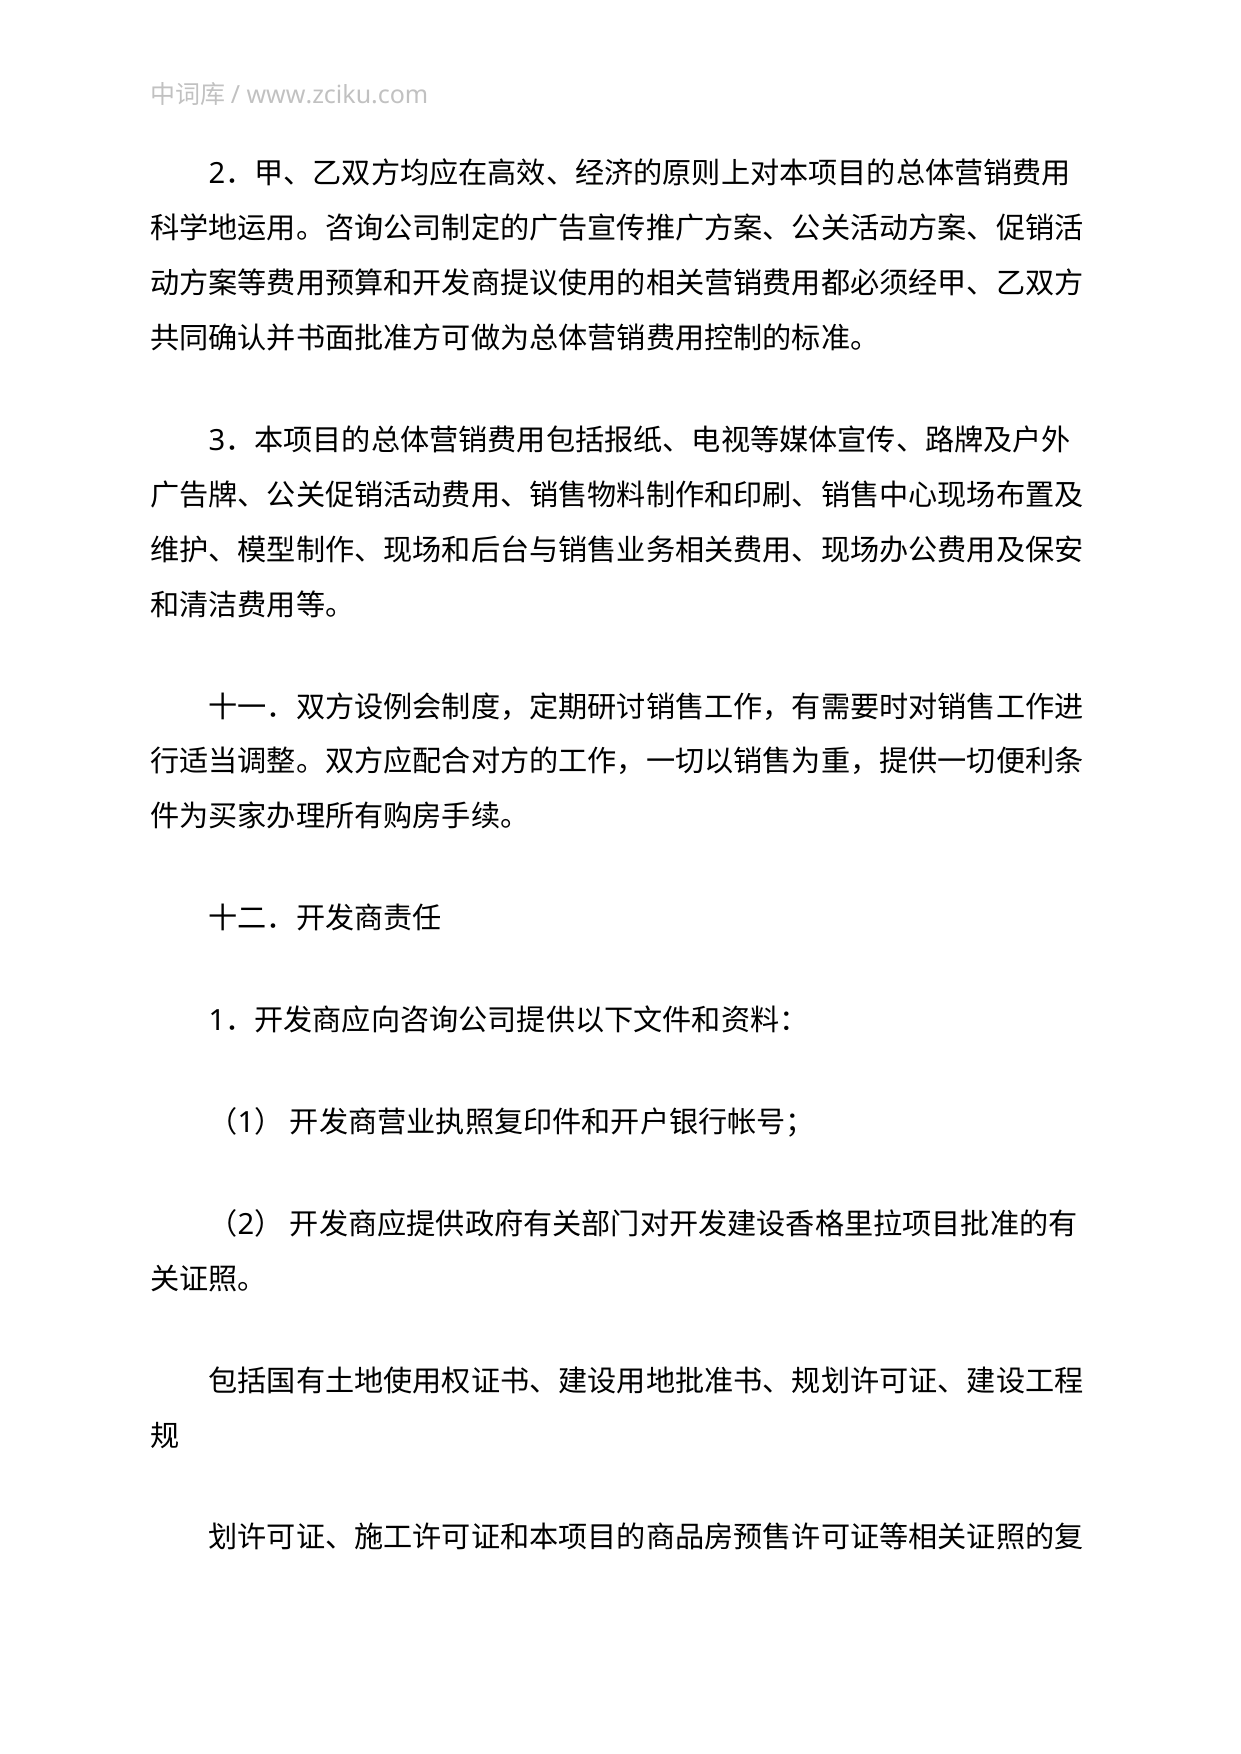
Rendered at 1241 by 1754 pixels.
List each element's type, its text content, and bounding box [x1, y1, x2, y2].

text 1．开发商应向咨询公司提供以下文件和资料： [150, 996, 1090, 1039]
text （1） 开发商营业执照复印件和开户银行帐号； [150, 1098, 1090, 1141]
text 2．甲、乙双方均应在高效、经济的原则上对本项目的总体营销费用科学地运用。咨询公司制定的广告宣传推广方案、公关活动方案、促销活动方案等费用预算和开发商提议使用的相关营销费用都必须经甲、乙双方共同确认并书面批准方可做为总体营销费用控制的标准。 [150, 150, 1090, 357]
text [150, 1514, 1090, 1556]
text 十二．开发商责任 [150, 895, 1090, 937]
text （2） 开发商应提供政府有关部门对开发建设香格里拉项目批准的有关证照。 [150, 1200, 1090, 1298]
text 3．本项目的总体营销费用包括报纸、电视等媒体宣传、路牌及户外广告牌、公关促销活动费用、销售物料制作和印刷、销售中心现场布置及维护、模型制作、现场和后台与销售业务相关费用、现场办公费用及保安和清洁费用等。 [150, 417, 1090, 624]
text 包括国有土地使用权证书、建设用地批准书、规划许可证、建设工程规 [150, 1357, 1090, 1454]
text 十一．双方设例会制度，定期研讨销售工作，有需要时对销售工作进行适当调整。双方应配合对方的工作，一切以销售为重，提供一切便利条件为买家办理所有购房手续。 [150, 683, 1090, 835]
